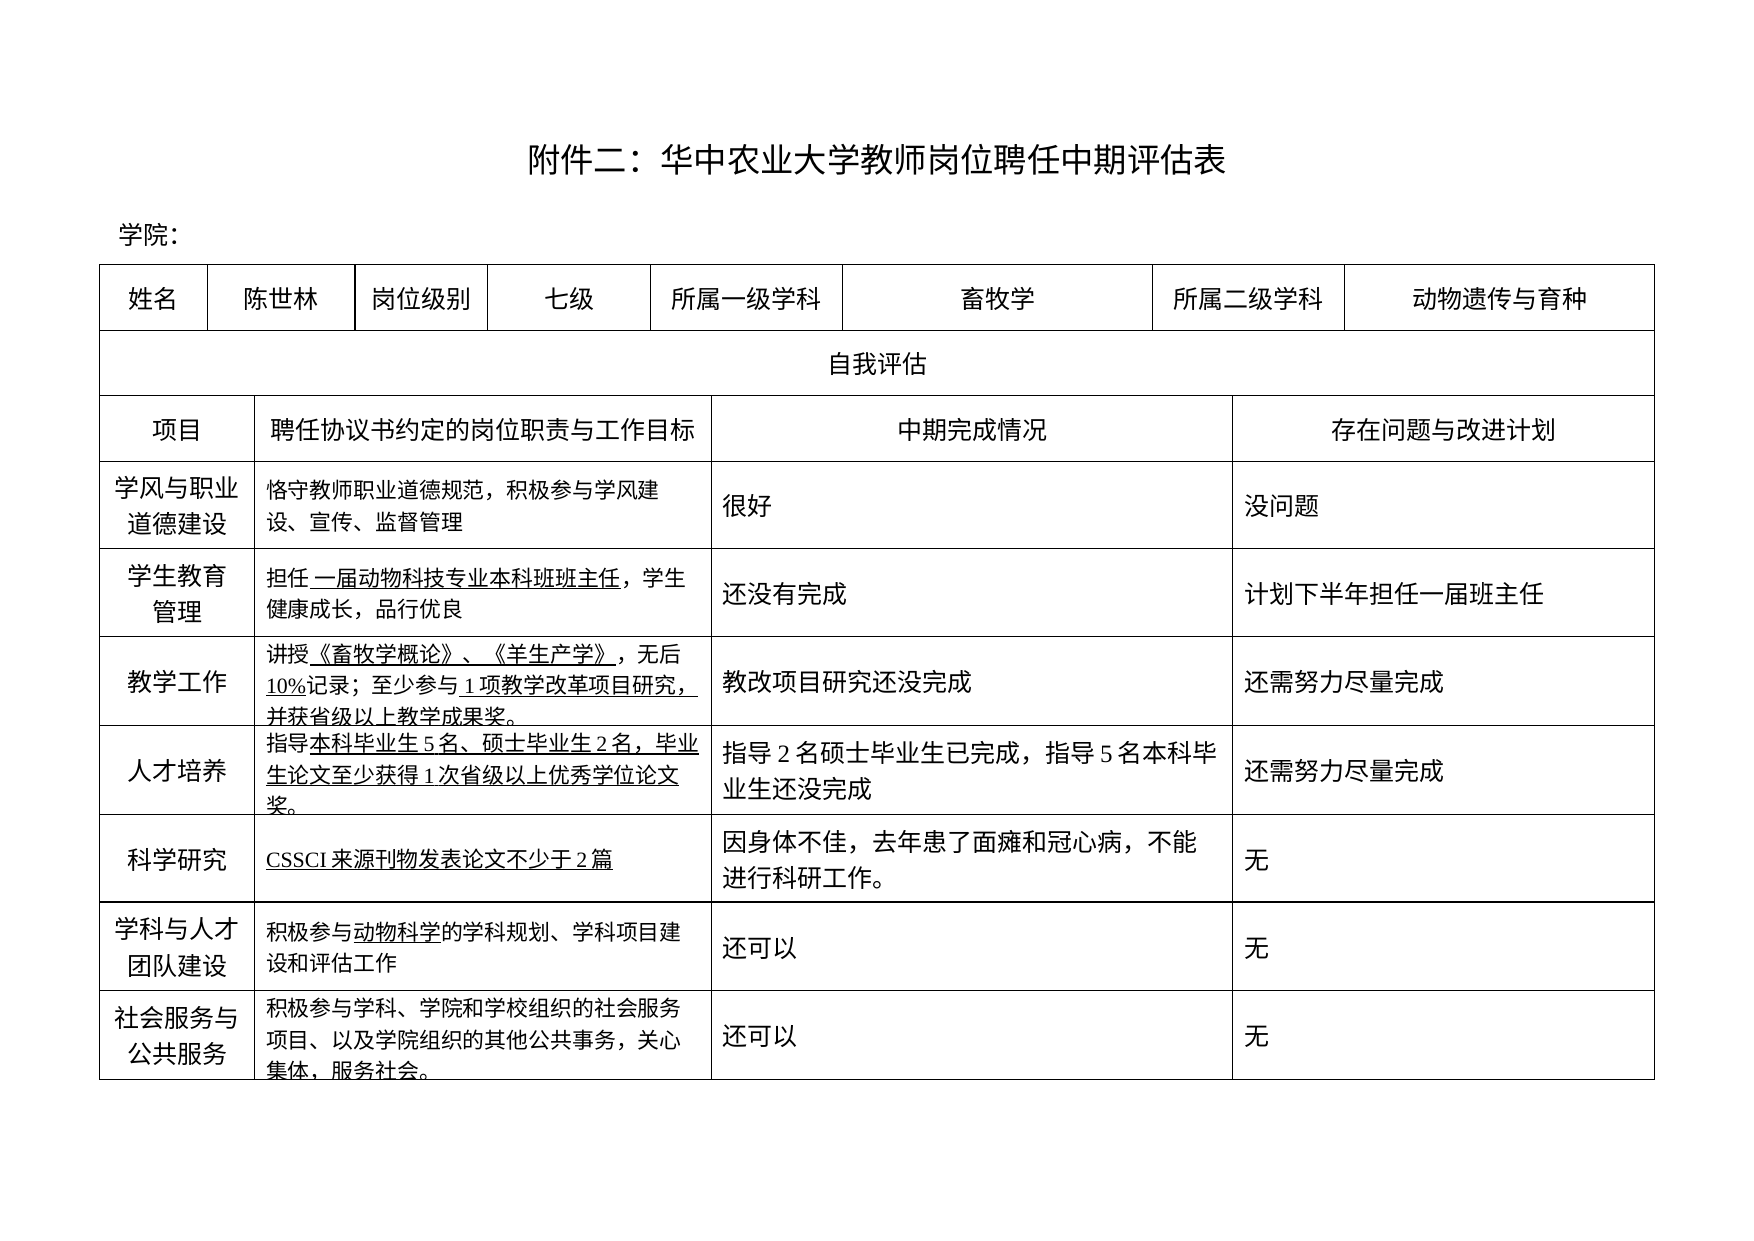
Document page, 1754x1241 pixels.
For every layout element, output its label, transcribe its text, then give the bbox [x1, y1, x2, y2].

table_cell 存在问题与改进计划 [1233, 396, 1654, 461]
table_cell 科学研究 [100, 815, 254, 901]
table_cell 指导本科毕业生5名、硕士毕业生2名，毕业生论文至少获得1次省级以上优秀学位论文奖。 [255, 726, 711, 814]
table_header 所属一级学科 [651, 265, 842, 330]
table_cell 中期完成情况 [712, 396, 1232, 461]
table_header 岗位级别 [356, 265, 487, 330]
table_cell CSSCI来源刊物发表论文不少于2篇 [255, 815, 711, 901]
table_cell 聘任协议书约定的岗位职责与工作目标 [255, 396, 711, 461]
table_cell 学科与人才团队建设 [100, 903, 254, 990]
table_cell 自我评估 [100, 331, 1654, 395]
table_cell 积极参与动物科学的学科规划、学科项目建设和评估工作 [255, 903, 711, 990]
table_cell 还可以 [712, 991, 1232, 1079]
table_cell 无 [1233, 991, 1654, 1079]
table_cell 无 [1233, 815, 1654, 901]
table_header 畜牧学 [843, 265, 1152, 330]
table_cell 因身体不佳，去年患了面瘫和冠心病，不能进行科研工作。 [712, 815, 1232, 901]
table_cell 很好 [712, 462, 1232, 548]
table_cell 项目 [100, 396, 254, 461]
table_cell 无 [1233, 903, 1654, 990]
table_header 七级 [488, 265, 650, 330]
table_cell 教学工作 [100, 637, 254, 725]
table_header 姓名 [100, 265, 207, 330]
table_cell 还可以 [712, 903, 1232, 990]
table_cell 恪守教师职业道德规范，积极参与学风建设、宣传、监督管理 [255, 462, 711, 548]
table_cell 指导2名硕士毕业生已完成，指导5名本科毕业生还没完成 [712, 726, 1232, 814]
table_header 所属二级学科 [1153, 265, 1344, 330]
table_cell 担任 一届动物科技专业本科班班主任，学生健康成长，品行优良 [255, 549, 711, 636]
table_cell 没问题 [1233, 462, 1654, 548]
table_cell 还没有完成 [712, 549, 1232, 636]
table_cell 社会服务与公共服务 [100, 991, 254, 1079]
table_cell 还需努力尽量完成 [1233, 637, 1654, 725]
table_cell 人才培养 [100, 726, 254, 814]
text 附件二：华中农业大学教师岗位聘任中期评估表 [118, 134, 1636, 182]
table_header 陈世林 [208, 265, 354, 330]
table_cell 学风与职业道德建设 [100, 462, 254, 548]
table_cell 还需努力尽量完成 [1233, 726, 1654, 814]
text 学院： [118, 215, 1636, 252]
table_cell 积极参与学科、学院和学校组织的社会服务项目、以及学院组织的其他公共事务，关心集体，服务社会。 [255, 991, 711, 1079]
table_cell 计划下半年担任一届班主任 [1233, 549, 1654, 636]
table_cell 讲授《畜牧学概论》、《羊生产学》，无后10%记录；至少参与 1项教学改革项目研究，并获省级以上教学成果奖。 [255, 637, 711, 725]
table_cell 教改项目研究还没完成 [712, 637, 1232, 725]
table_cell 学生教育 管理 [100, 549, 254, 636]
table_header 动物遗传与育种 [1345, 265, 1654, 330]
